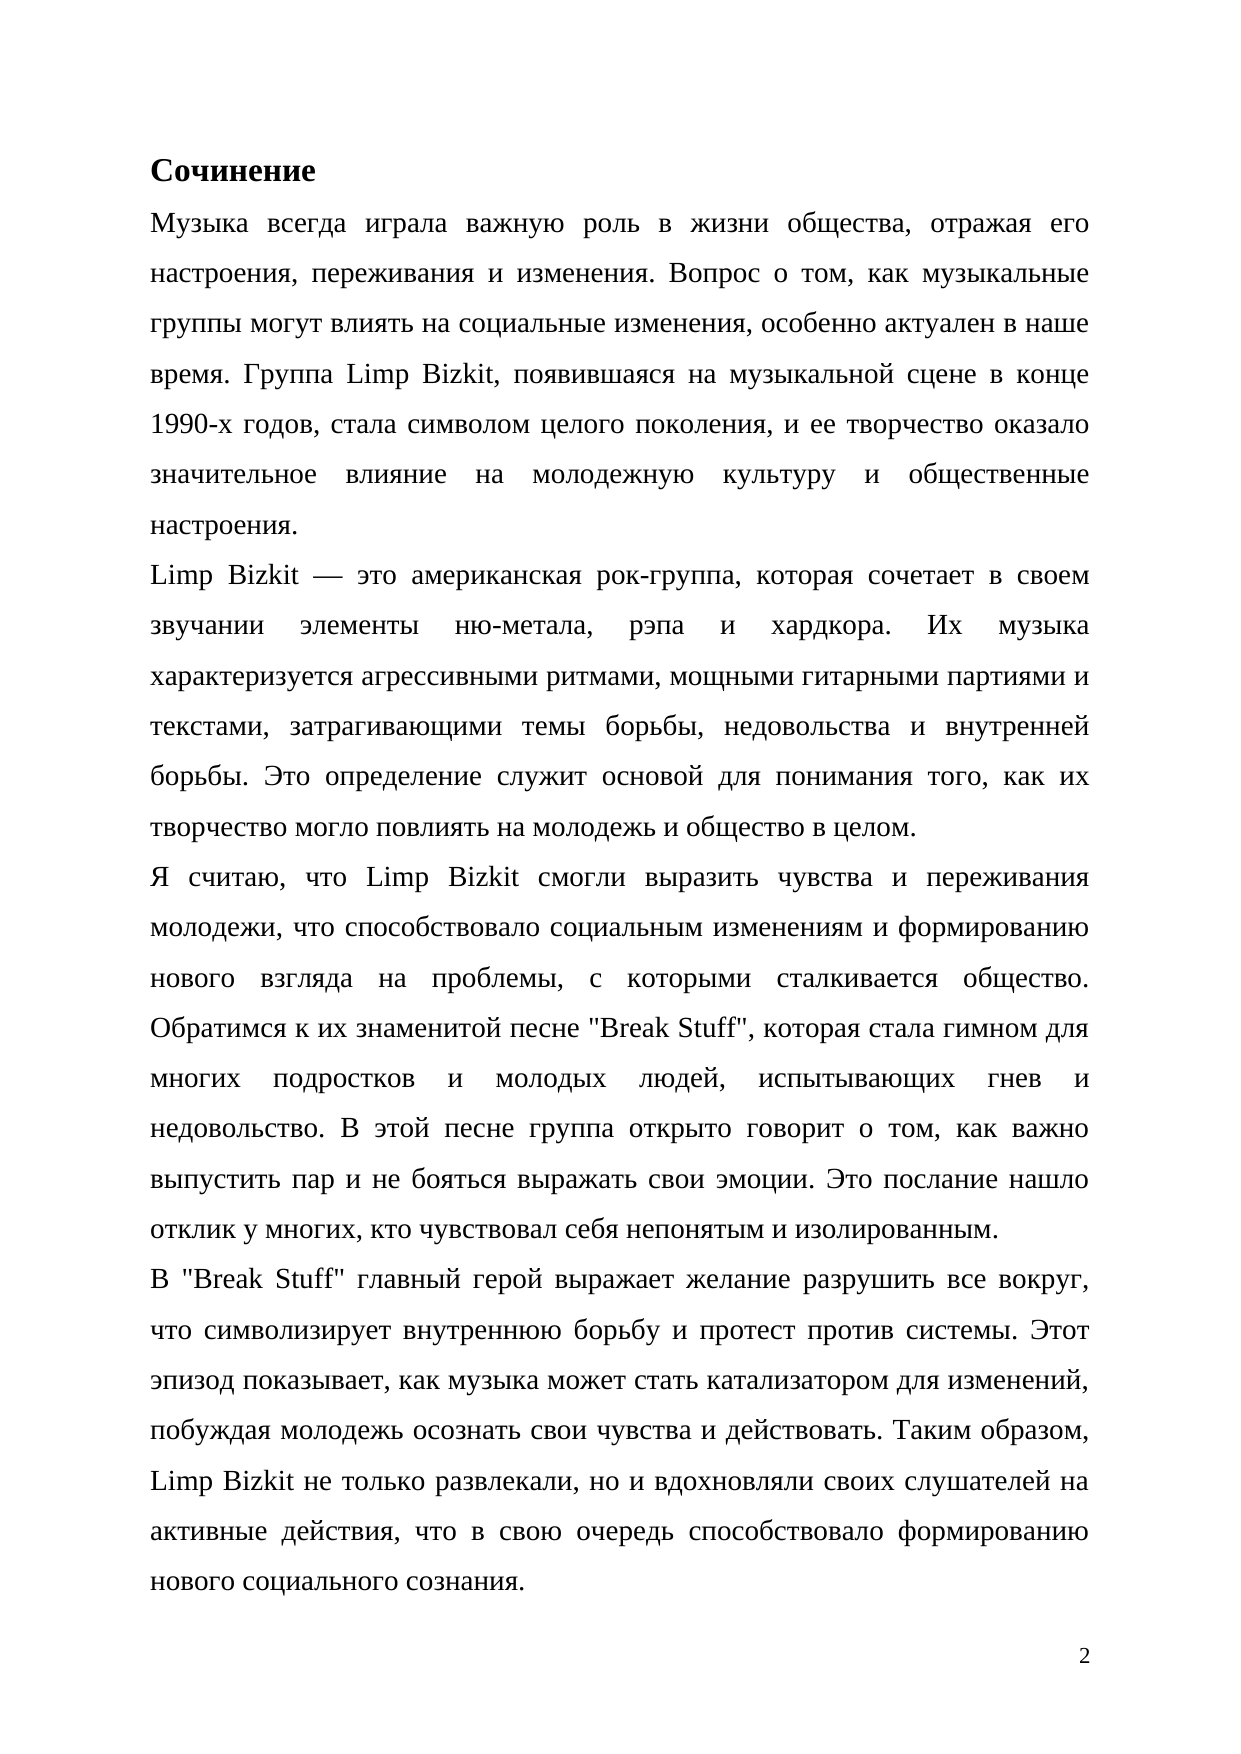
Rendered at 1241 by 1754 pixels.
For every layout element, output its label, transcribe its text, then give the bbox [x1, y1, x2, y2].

text Limp Bizkit — это американская рок-группа, которая сочетает в своем звучании элементы ню-метала, рэпа и хардкора. Их музыка характеризуется агрессивными ритмами, мощными гитарными партиями и текстами, затрагивающими темы борьбы, недовольства и внутренней борьбы. Это определение служит основой для понимания того, как их творчество могло повлиять на молодежь и общество в целом. [150, 557, 1090, 842]
text Музыка всегда играла важную роль в жизни общества, отражая его настроения, переживания и изменения. Вопрос о том, как музыкальные группы могут влиять на социальные изменения, особенно актуален в наше время. Группа Limp Bizkit, появившаяся на музыкальной сцене в конце 1990-х годов, стала символом целого поколения, и ее творчество оказало значительное влияние на молодежную культуру и общественные настроения. [150, 205, 1090, 540]
text Я считаю, что Limp Bizkit смогли выразить чувства и переживания молодежи, что способствовало социальным изменениям и формированию нового взгляда на проблемы, с которыми сталкивается общество. Обратимся к их знаменитой песне "Break Stuff", которая стала гимном для многих подростков и молодых людей, испытывающих гнев и недовольство. В этой песне группа открыто говорит о том, как важно выпустить пар и не бояться выражать свои эмоции. Это послание нашло отклик у многих, кто чувствовал себя непонятым и изолированным. [150, 859, 1090, 1245]
text В "Break Stuff" главный герой выражает желание разрушить все вокруг, что символизирует внутреннюю борьбу и протест против системы. Этот эпизод показывает, как музыка может стать катализатором для изменений, побуждая молодежь осознать свои чувства и действовать. Таким образом, Limp Bizkit не только развлекали, но и вдохновляли своих слушателей на активные действия, что в свою очередь способствовало формированию нового социального сознания. [150, 1262, 1090, 1597]
subtitle Сочинение [150, 150, 1090, 188]
